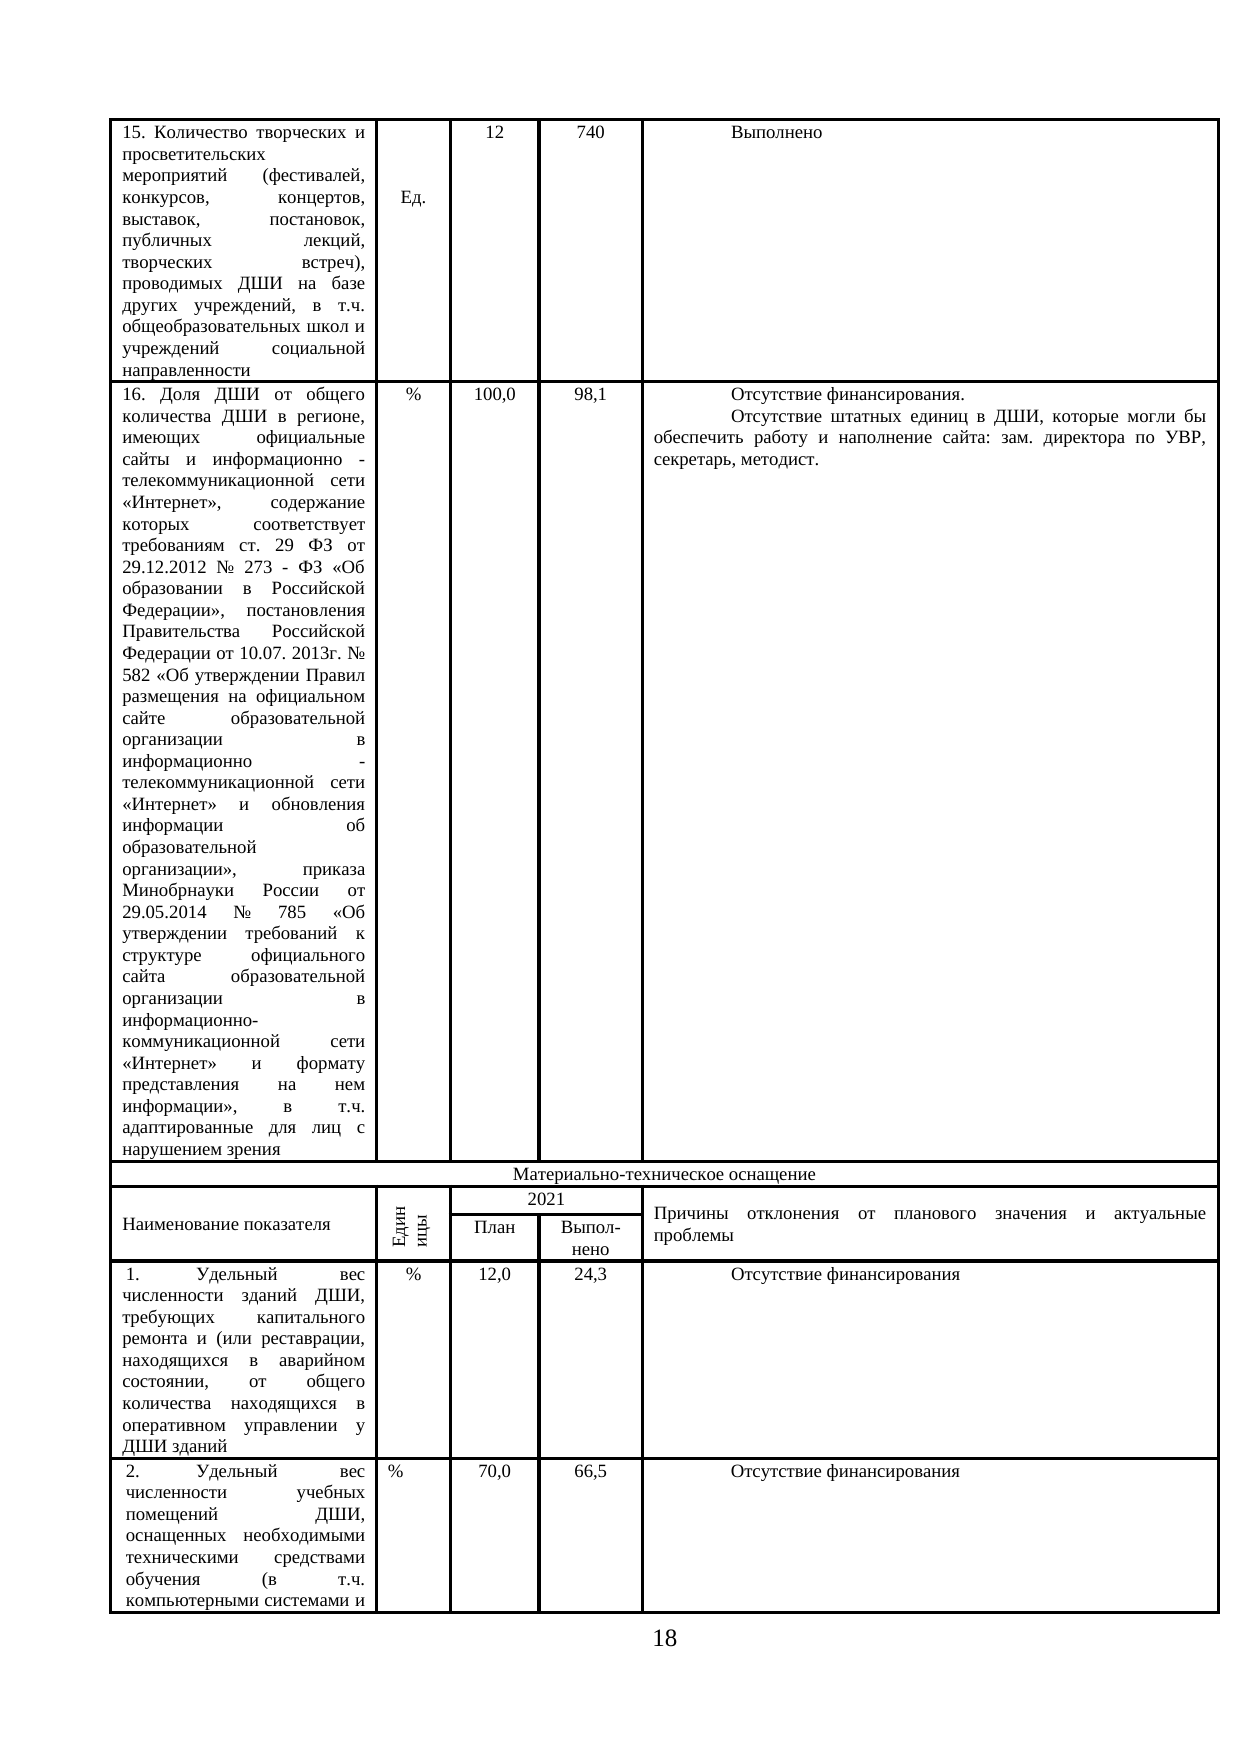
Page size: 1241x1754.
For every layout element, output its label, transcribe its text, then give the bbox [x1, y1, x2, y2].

table_cell Наименование показателя [112, 1188, 375, 1259]
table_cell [112, 1460, 375, 1611]
table_cell % [378, 1460, 449, 1611]
table_cell 70,0 [452, 1460, 537, 1611]
table_cell 740 [541, 121, 641, 380]
table_cell 2021 [452, 1188, 641, 1213]
table_cell % [378, 383, 449, 1160]
table_cell Материально-техническое оснащение [112, 1163, 1217, 1184]
table_cell Отсутствие финансирования. Отсутствие штатных единиц в ДШИ, которые могли бы обеспечить работу и наполнение сайта: зам. директора по УВР, секретарь, методист. [644, 383, 1217, 1160]
table_cell 12,0 [452, 1263, 537, 1457]
table_cell 98,1 [541, 383, 641, 1160]
table_cell % [378, 1263, 449, 1457]
table_cell 66,5 [541, 1460, 641, 1611]
table_cell План [452, 1216, 537, 1259]
table_cell 15. Количество творческих и просветительских мероприятий (фестивалей, конкурсов, концертов, выставок, постановок, публичных лекций, творческих встреч), проводимых ДШИ на базе других учреждений, в т.ч. общеобразовательных школ и учреждений социальной направленности [112, 121, 375, 380]
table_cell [644, 1460, 1217, 1611]
table_cell 24,3 [541, 1263, 641, 1457]
table_cell 16. Доля ДШИ от общего количества ДШИ в регионе, имеющих официальные сайты и информационно - телекоммуникационной сети «Интернет», содержание которых соответствует требованиям ст. 29 ФЗ от 29.12.2012 № 273 - ФЗ «Об образовании в Российской Федерации», постановления Правительства Российской Федерации от 10.07. 2013г. № 582 «Об утверждении Правил размещения на официальном сайте образовательной организации в информационно - телекоммуникационной сети «Интернет» и обновления информации об образовательной организации», приказа Минобрнауки России от 29.05.2014 № 785 «Об утверждении требований к структуре официального сайта образовательной организации в информационно-коммуникационной сети «Интернет» и формату представления на нем информации», в т.ч. адаптированные для лиц с нарушением зрения [112, 383, 375, 1160]
table_cell Ед. [378, 121, 449, 380]
table_cell 100,0 [452, 383, 537, 1160]
table_cell Выпол-нено [541, 1216, 641, 1259]
table_cell Единицы измерения [378, 1188, 449, 1259]
table_cell Удельный вес численности зданий ДШИ, требующих капитального ремонта и (или реставрации, находящихся в аварийном состоянии, от общего количества находящихся в оперативном управлении у ДШИ зданий [112, 1263, 375, 1457]
table_cell 12 [452, 121, 537, 380]
table_cell Причины отклонения от планового значения и актуальные проблемы [644, 1188, 1217, 1259]
table_cell Выполнено [644, 121, 1217, 380]
table_cell Отсутствие финансирования [644, 1263, 1217, 1457]
